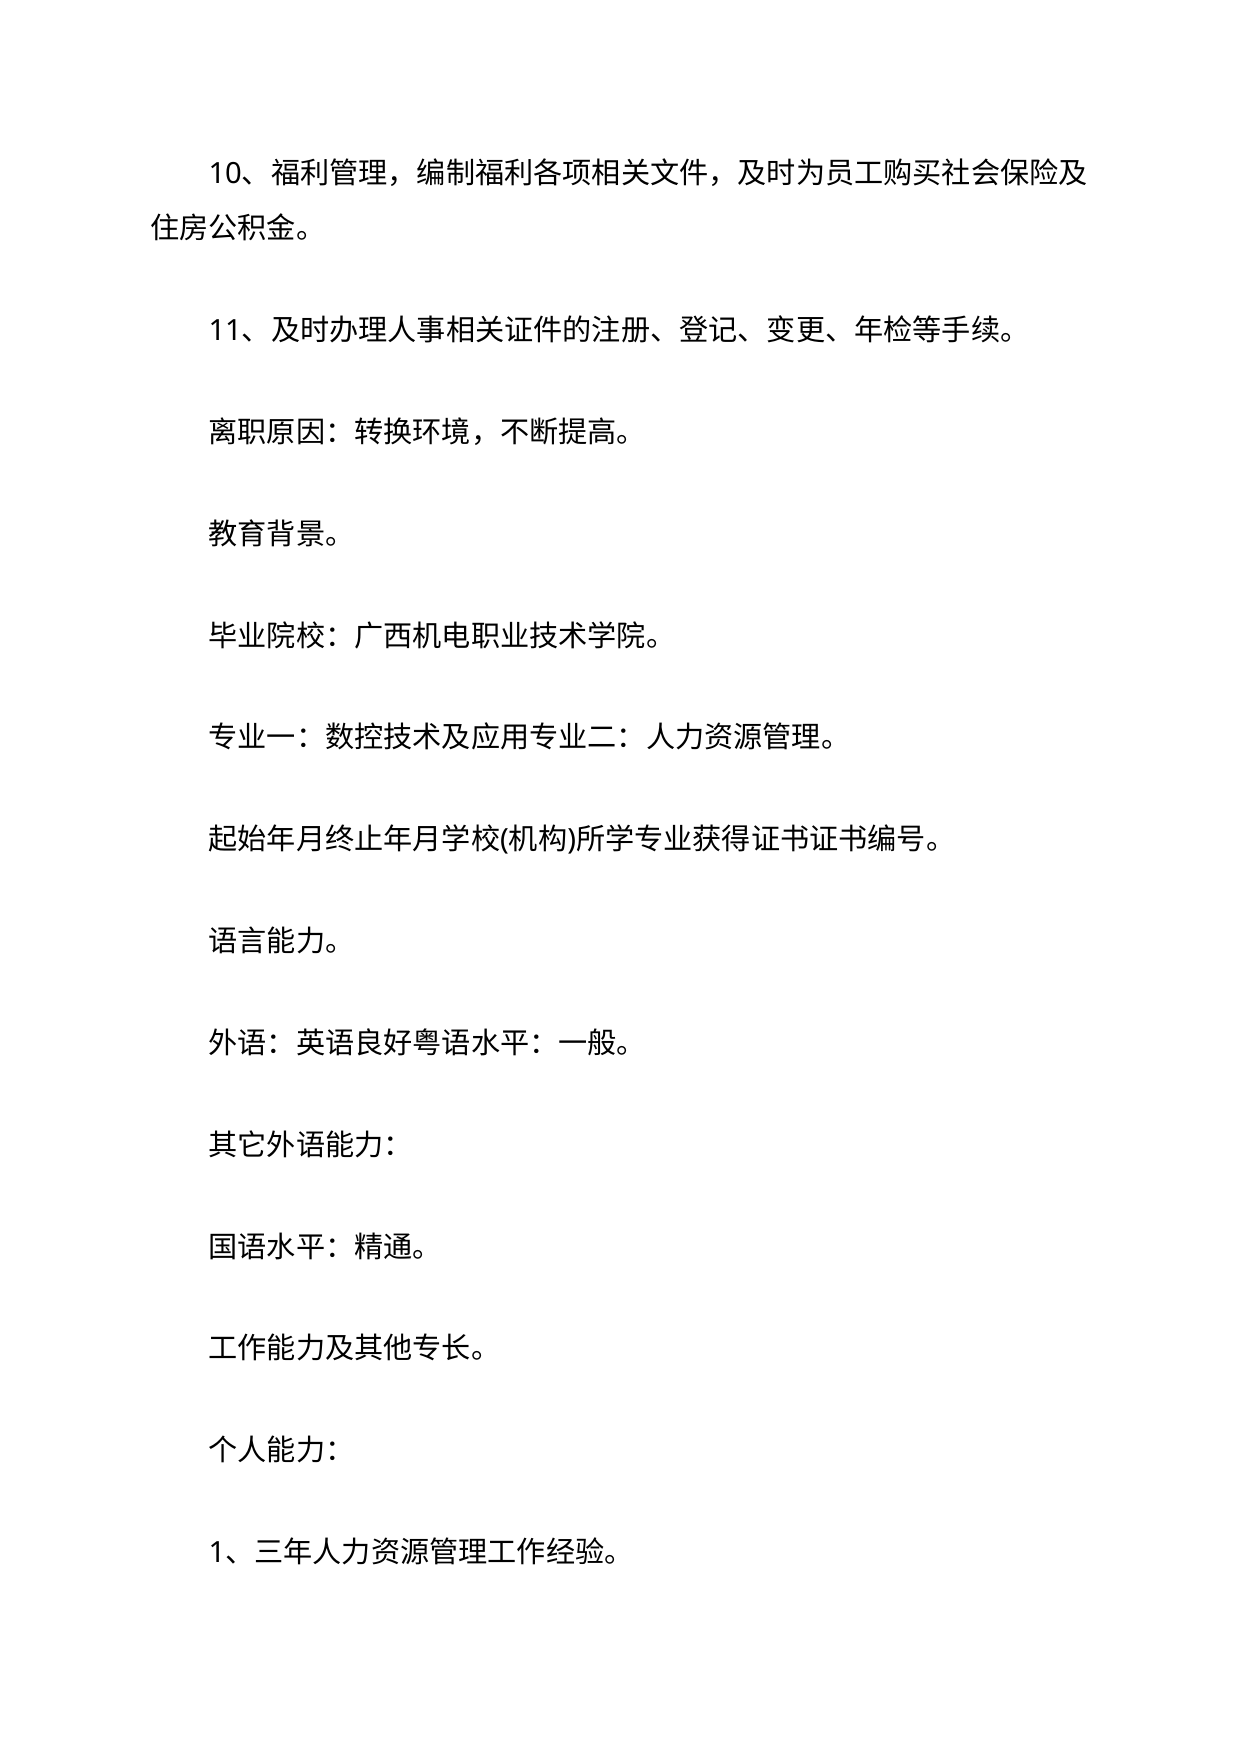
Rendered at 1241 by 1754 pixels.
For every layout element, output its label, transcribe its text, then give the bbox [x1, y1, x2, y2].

text 外语：英语良好粤语水平：一般。 [150, 1019, 1090, 1062]
text 专业一：数控技术及应用专业二：人力资源管理。 [150, 714, 1090, 756]
text 个人能力： [150, 1427, 1090, 1469]
text 语言能力。 [150, 918, 1090, 960]
text 毕业院校：广西机电职业技术学院。 [150, 612, 1090, 654]
text 其它外语能力： [150, 1121, 1090, 1164]
text 11、及时办理人事相关证件的注册、登记、变更、年检等手续。 [150, 307, 1090, 349]
text 1、三年人力资源管理工作经验。 [150, 1528, 1090, 1571]
text 教育背景。 [150, 511, 1090, 553]
text 起始年月终止年月学校(机构)所学专业获得证书证书编号。 [150, 816, 1090, 858]
text 工作能力及其他专长。 [150, 1325, 1090, 1367]
text 离职原因：转换环境，不断提高。 [150, 409, 1090, 451]
text 国语水平：精通。 [150, 1223, 1090, 1265]
text 10、福利管理，编制福利各项相关文件，及时为员工购买社会保险及住房公积金。 [150, 150, 1090, 247]
